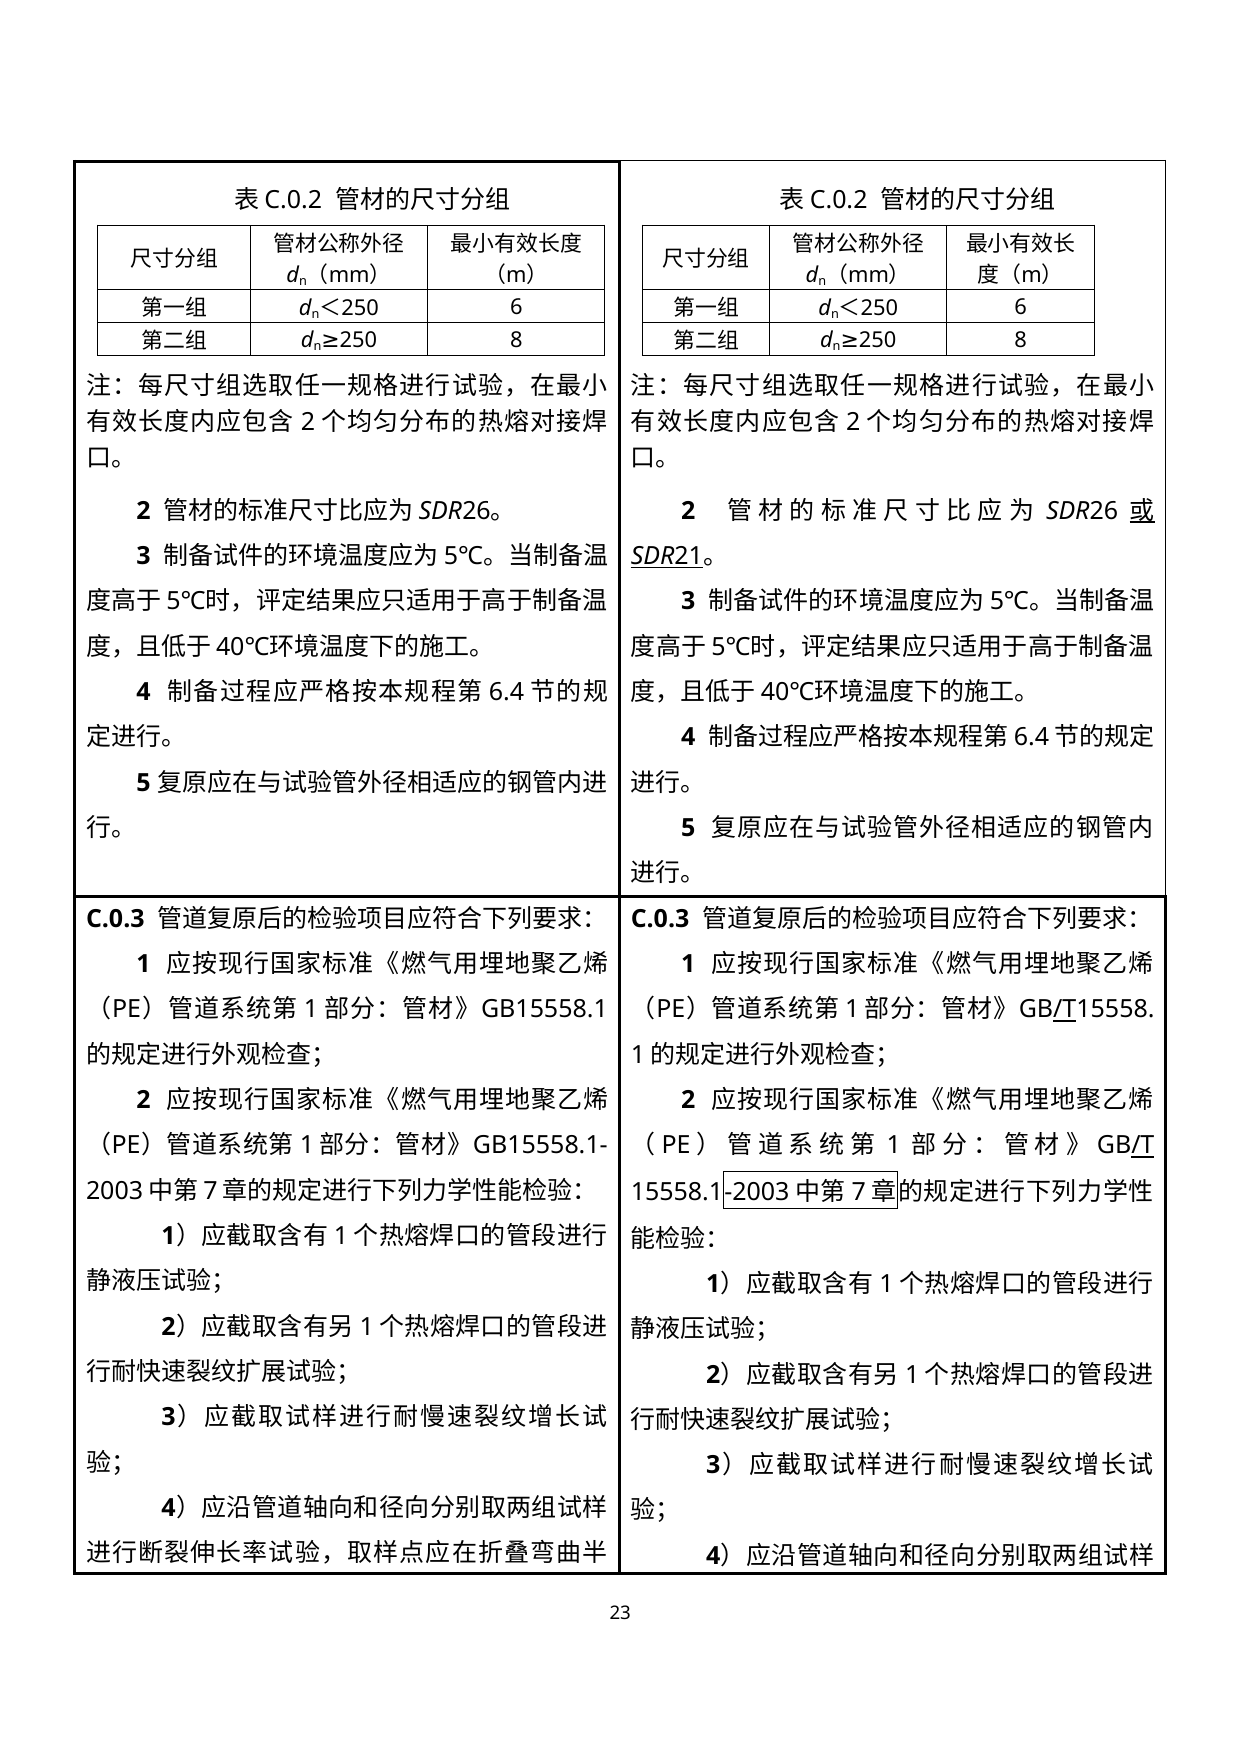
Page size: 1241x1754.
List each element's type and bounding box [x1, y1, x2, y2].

table_cell [621, 898, 1164, 1572]
table_cell [76, 898, 618, 1572]
table_cell [621, 161, 1165, 895]
table_cell [76, 163, 618, 895]
